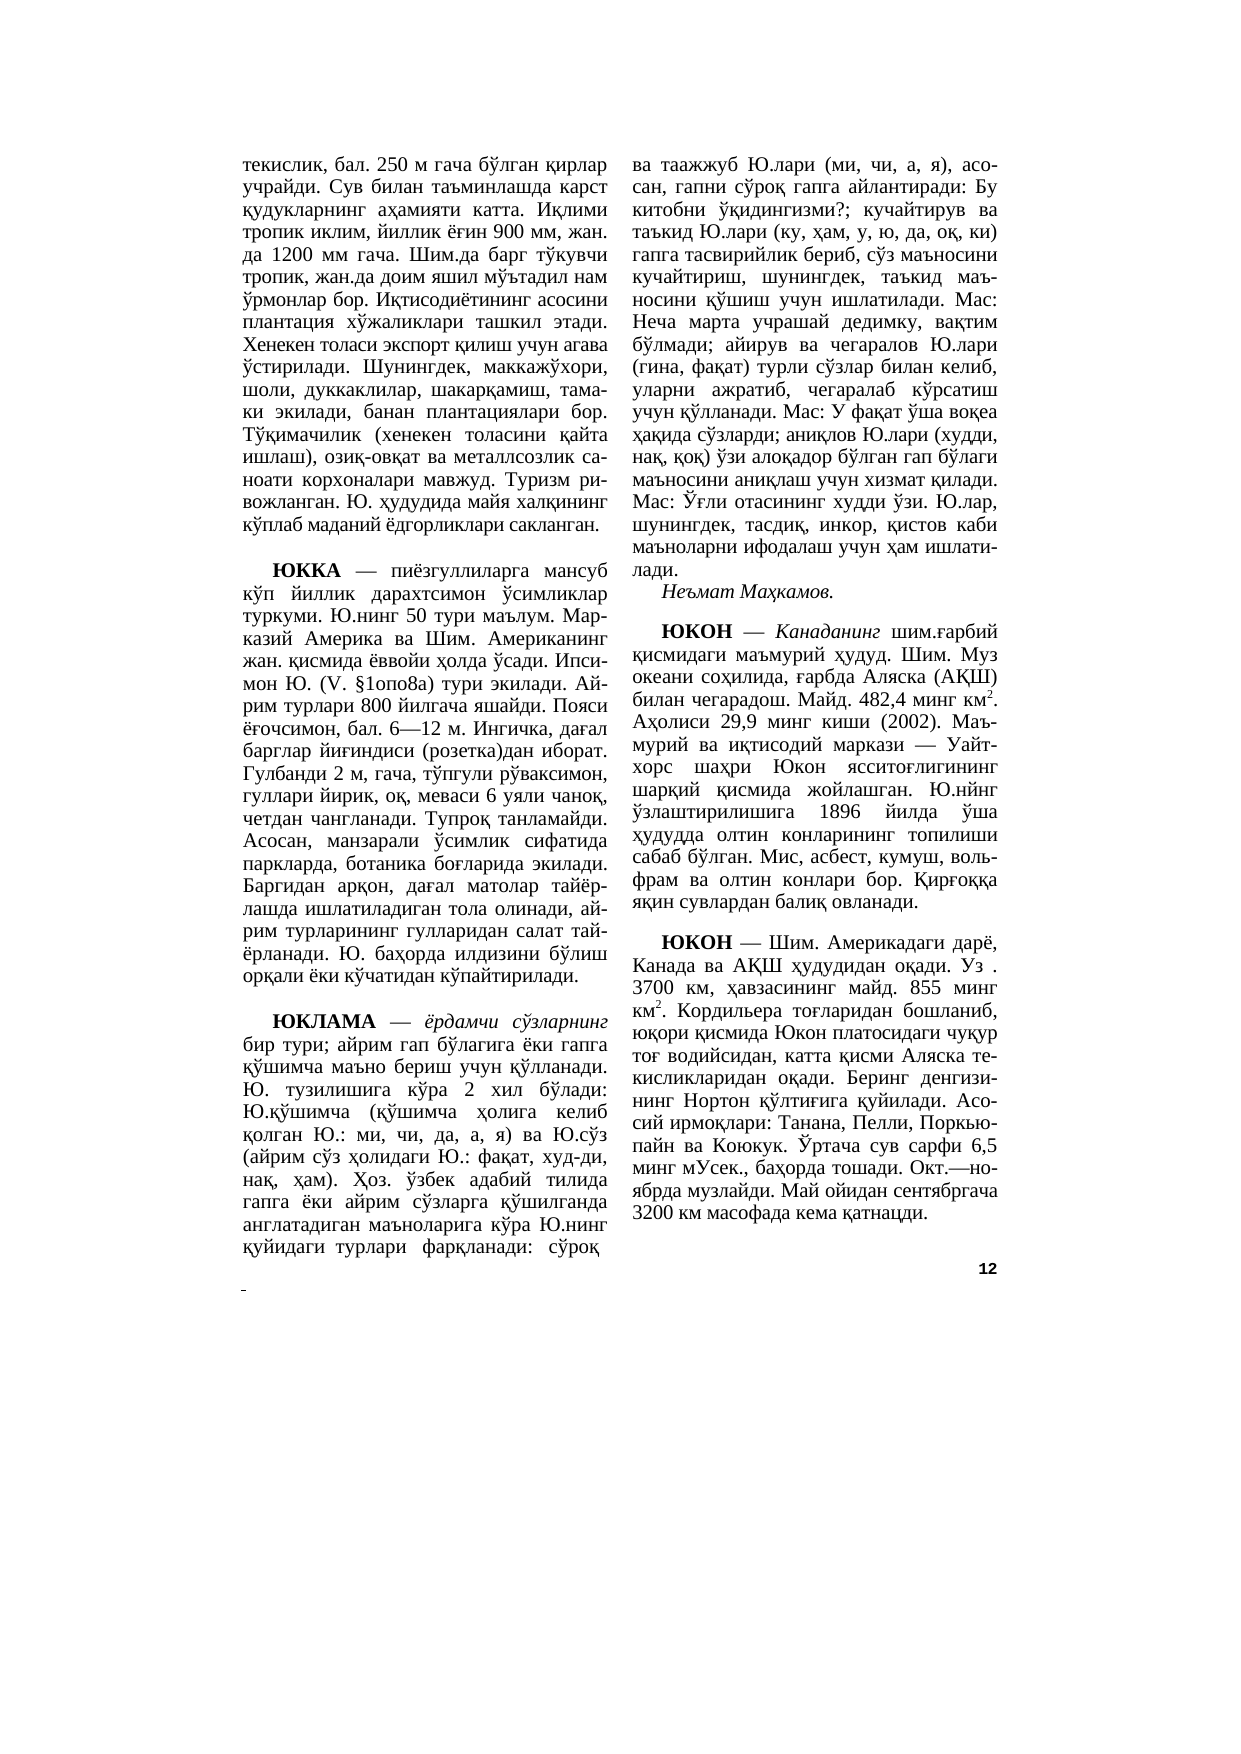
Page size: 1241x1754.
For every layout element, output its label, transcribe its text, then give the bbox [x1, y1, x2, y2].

text ЮКОН — Канаданинг шим.ғарбий қисмидаги маъмурий ҳудуд. Шим. Муз океани соҳилида, ғарбда Аляска (АҚШ) билан чегарадош. Майд. 482,4 минг км2. Аҳолиси 29,9 минг киши (2002). Маъ-мурий ва иқтисодий маркази — Уайт-хорс шаҳри Юкон ясситоғлигининг шарқий қисмида жойлашган. Ю.нйнг ўзлаштирилишига 1896 йилда ўша ҳудудда олтин конларининг топилиши сабаб бўлган. Мис, асбест, кумуш, воль-фрам ва олтин конлари бор. Қирғоққа яқин сувлардан балиқ овланади. [632, 621, 998, 913]
text Неъмат Маҳкамов. [661, 581, 998, 603]
text ЮКОН — Шим. Америкадаги дарё, Канада ва АҚШ ҳудудидан оқади. Уз . 3700 км, ҳавзасининг майд. 855 минг км2. Кордильера тоғларидан бошланиб, юқори қисмида Юкон платосидаги чуқур тоғ водийсидан, катта қисми Аляска те-кисликларидан оқади. Беринг денгизи-нинг Нортон қўлтиғига қуйилади. Асо-сий ирмоқлари: Танана, Пелли, Поркью-пайн ва Коюкук. Ўртача сув сарфи 6,5 минг мУсек., баҳорда тошади. Окт.—но-ябрда музлайди. Май ойидан сентябргача 3200 км масофада кема қатнацди. [632, 932, 998, 1224]
text ЮККА — пиёзгуллиларга мансуб кўп йиллик дарахтсимон ўсимликлар туркуми. Ю.нинг 50 тури маълум. Мар-казий Америка ва Шим. Американинг жан. қисмида ёввойи ҳолда ўсади. Ипси-мон Ю. (V. §1опо8а) тури экилади. Ай-рим турлари 800 йилгача яшайди. Пояси ёғочсимон, бал. 6—12 м. Ингичка, дағал барглар йиғиндиси (розетка)дан иборат. Гулбанди 2 м, гача, тўпгули рўваксимон, гуллари йирик, оқ, меваси 6 уяли чаноқ, четдан чангланади. Тупроқ танламайди. Асосан, манзарали ўсимлик сифатида паркларда, ботаника боғларида экилади. Баргидан арқон, дағал матолар тайёр-лашда ишлатиладиган тола олинади, ай-рим турларининг гулларидан салат тай-ёрланади. Ю. баҳорда илдизини бўлиш орқали ёки кўчатидан кўпайтирилади. [243, 559, 608, 987]
text ЮКЛАМА — ёрдамчи сўзларнинг бир тури; айрим гап бўлагига ёки гапга қўшимча маъно бериш учун қўлланади. Ю. тузилишига кўра 2 хил бўлади: Ю.қўшимча (қўшимча ҳолига келиб қолган Ю.: ми, чи, да, а, я) ва Ю.сўз (айрим сўз ҳолидаги Ю.: фақат, худ-ди, нақ, ҳам). Ҳоз. ўзбек адабий тилида гапга ёки айрим сўзларга қўшилганда англатадиган маъноларига кўра Ю.нинг қуйидаги турлари фарқланади: сўроқ [243, 1011, 608, 1258]
text 12 [632, 1261, 998, 1279]
text ва таажжуб Ю.лари (ми, чи, а, я), асо-сан, гапни сўроқ гапга айлантиради: Бу китобни ўқидингизми?; кучайтирув ва таъкид Ю.лари (ку, ҳам, у, ю, да, оқ, ки) гапга тасвирийлик бериб, сўз маъносини кучайтириш, шунингдек, таъкид маъ-носини қўшиш учун ишлатилади. Мас: Неча марта учрашай дедимку, вақтим бўлмади; айирув ва чегаралов Ю.лари (гина, фақат) турли сўзлар билан келиб, уларни ажратиб, чегаралаб кўрсатиш учун қўлланади. Мас: У фақат ўша воқеа ҳақида сўзларди; аниқлов Ю.лари (худди, нақ, қоқ) ўзи алоқадор бўлган гап бўлаги маъносини аниқлаш учун хизмат қилади. Мас: Ўғли отасининг худди ўзи. Ю.лар, шунингдек, тасдиқ, инкор, қистов каби маъноларни ифодалаш учун ҳам ишлати-лади. [632, 153, 998, 581]
text текислик, бал. 250 м гача бўлган қирлар учрайди. Сув билан таъминлашда карст қудукларнинг аҳамияти катта. Иқлими тропик иклим, йиллик ёғин 900 мм, жан. да 1200 мм гача. Шим.да барг тўкувчи тропик, жан.да доим яшил мўътадил нам ўрмонлар бор. Иқтисодиётининг асосини плантация хўжаликлари ташкил этади. Хенекен толаси экспорт қилиш учун агава ўстирилади. Шунингдек, маккажўхори, шоли, дуккаклилар, шакарқамиш, тама-ки экилади, банан плантациялари бор. Тўқимачилик (хенекен толасини қайта ишлаш), озиқ-овқат ва металлсозлик са-ноати корхоналари мавжуд. Туризм ри-вожланган. Ю. ҳудудида майя халқининг кўплаб маданий ёдгорликлари сакланган. [242, 153, 608, 536]
